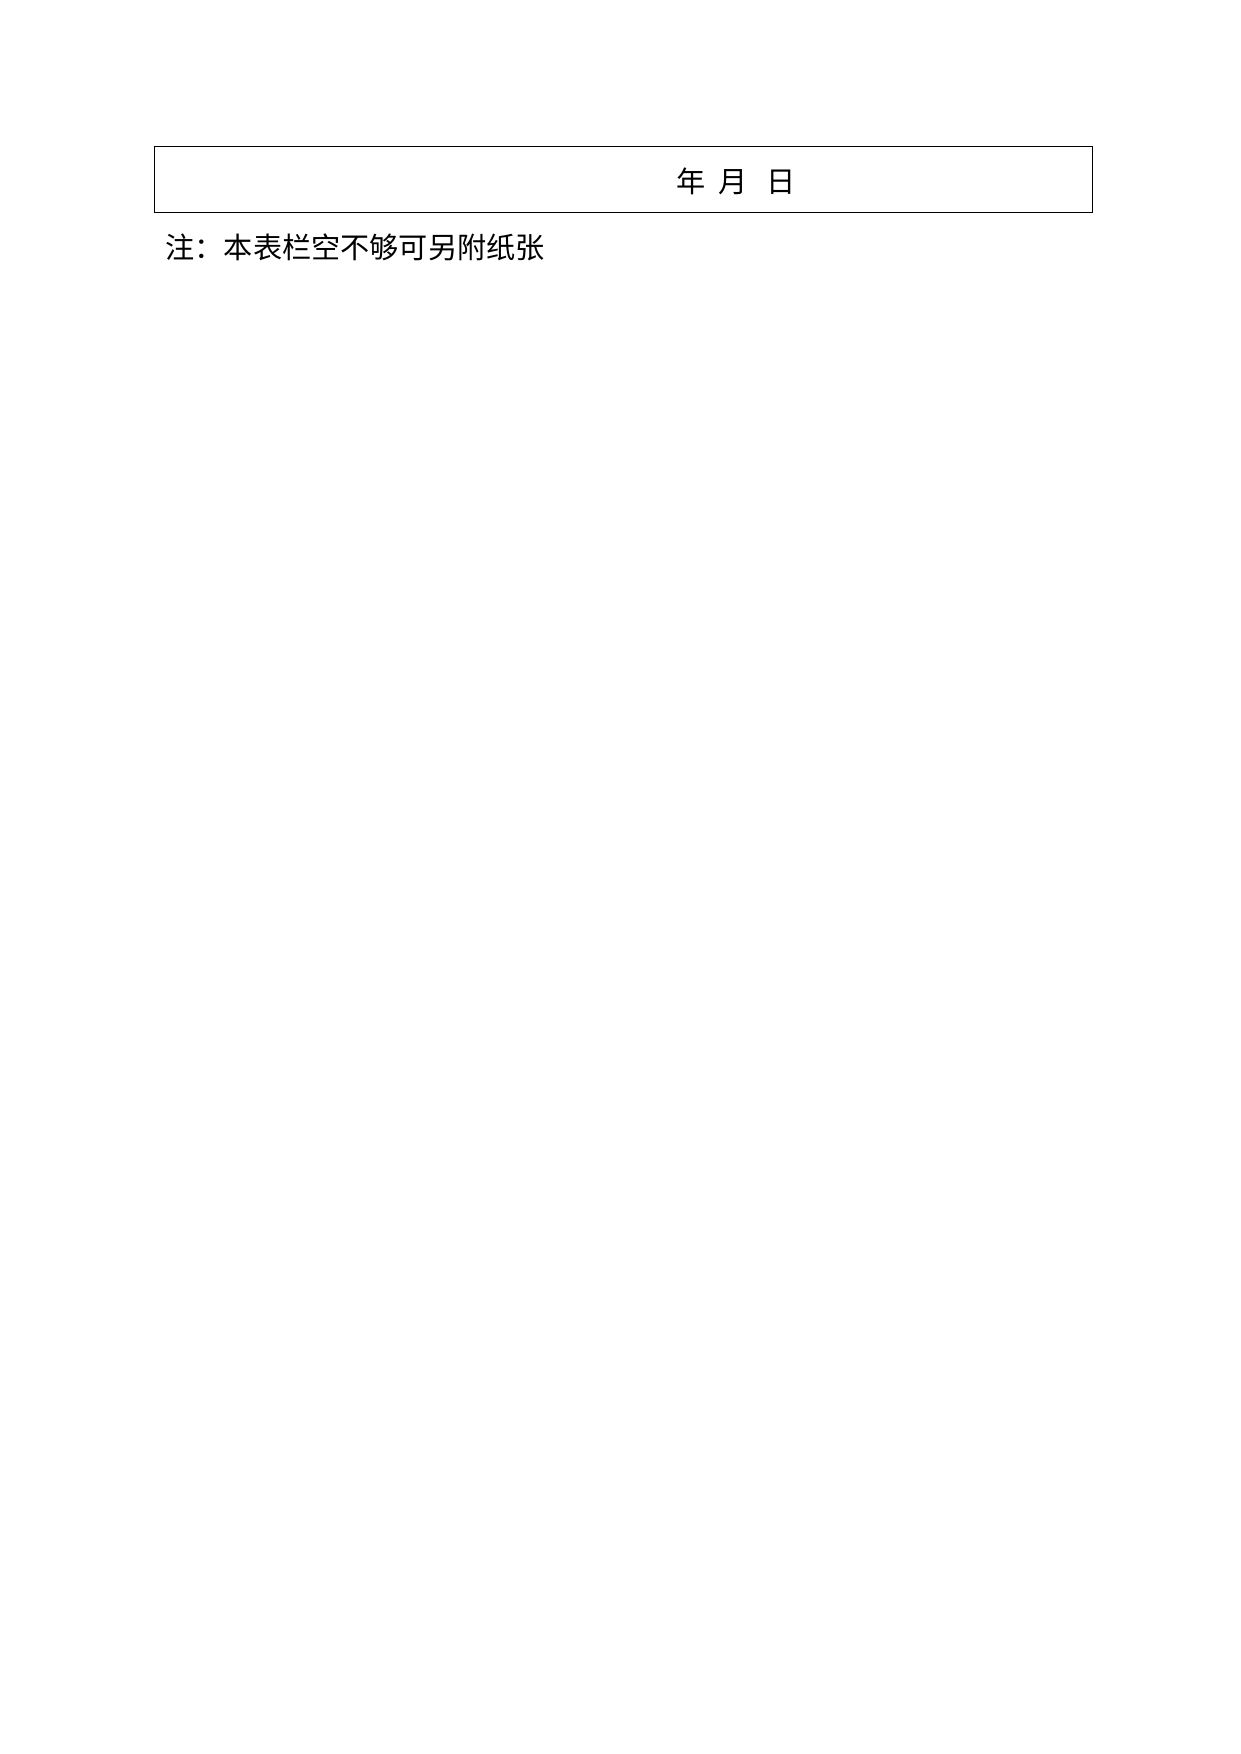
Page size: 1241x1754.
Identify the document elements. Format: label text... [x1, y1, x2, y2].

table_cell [155, 147, 1092, 212]
text 注：本表栏空不够可另附纸张 [165, 213, 1081, 278]
